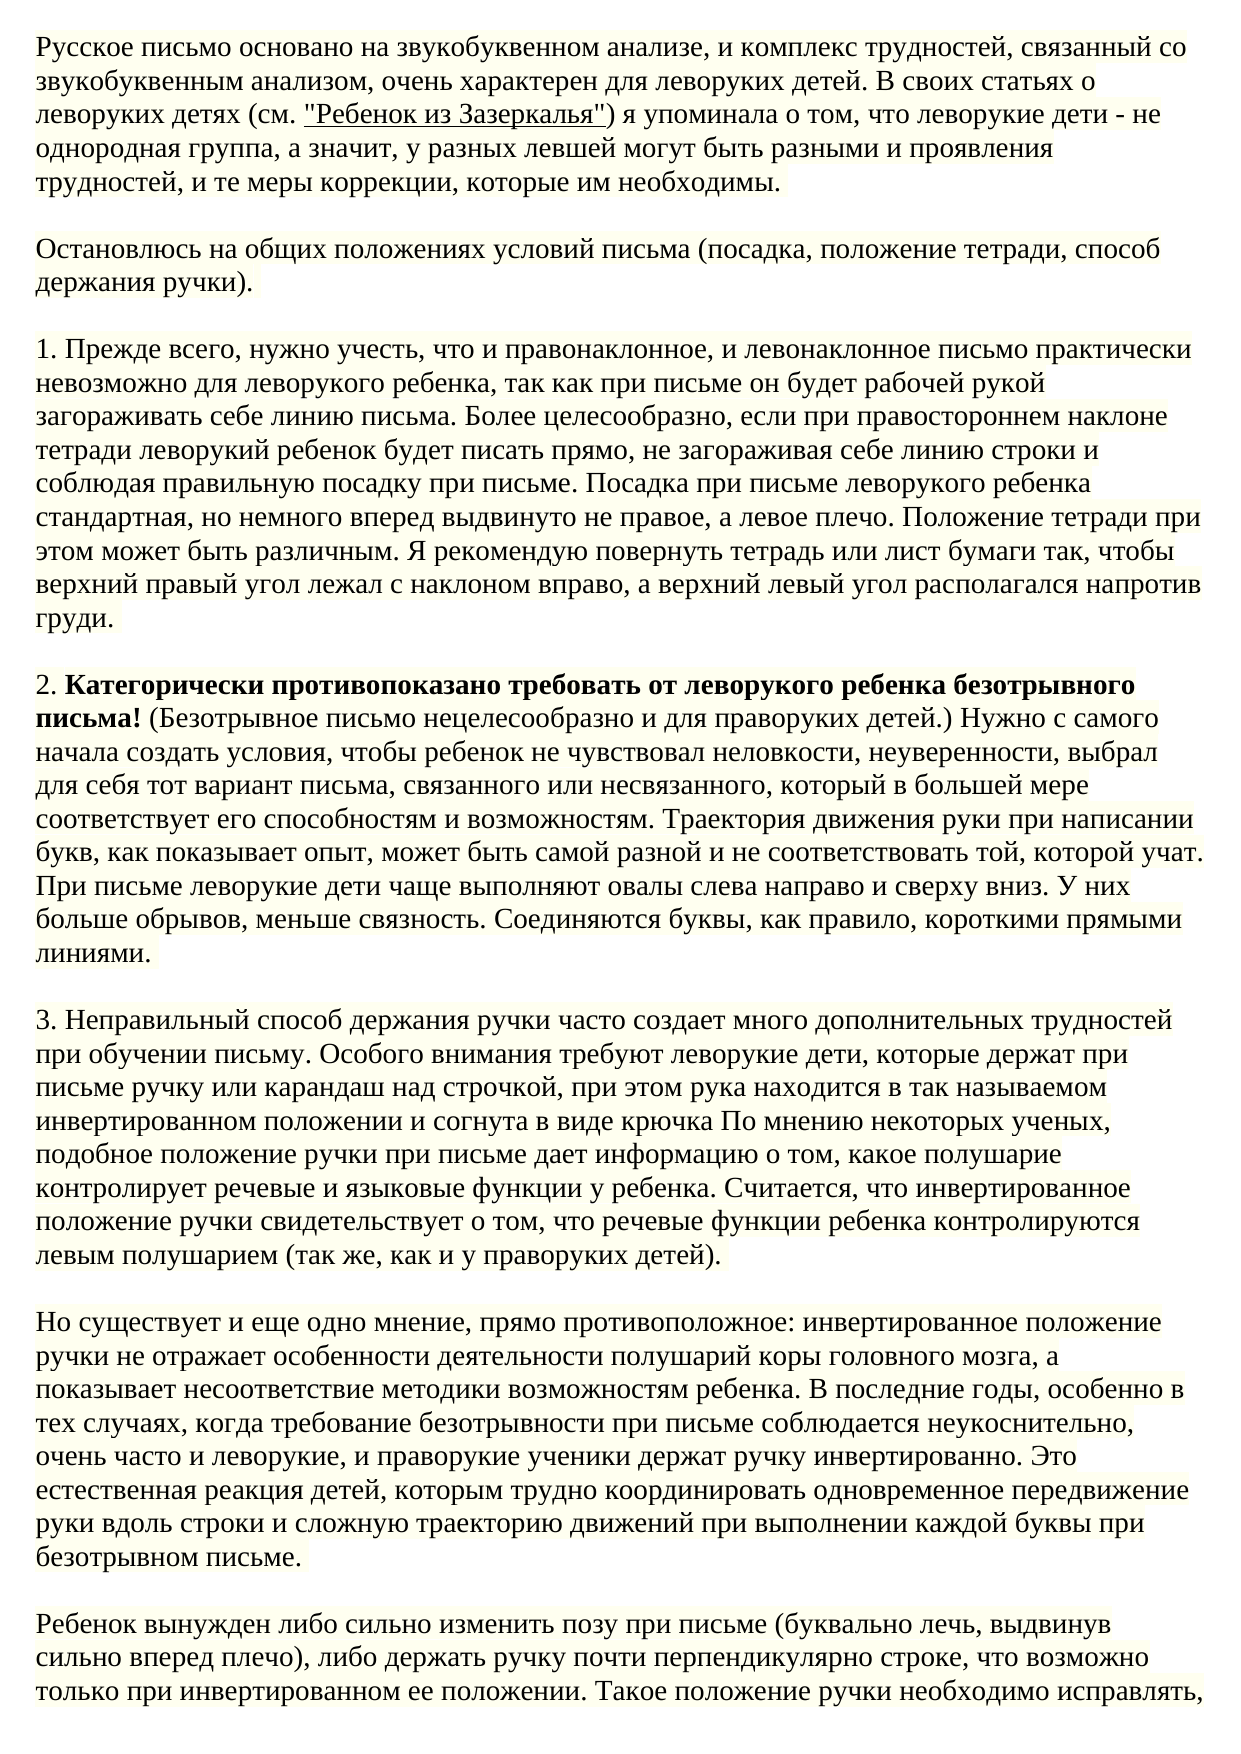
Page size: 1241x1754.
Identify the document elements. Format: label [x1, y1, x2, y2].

text [35, 29, 1205, 1707]
